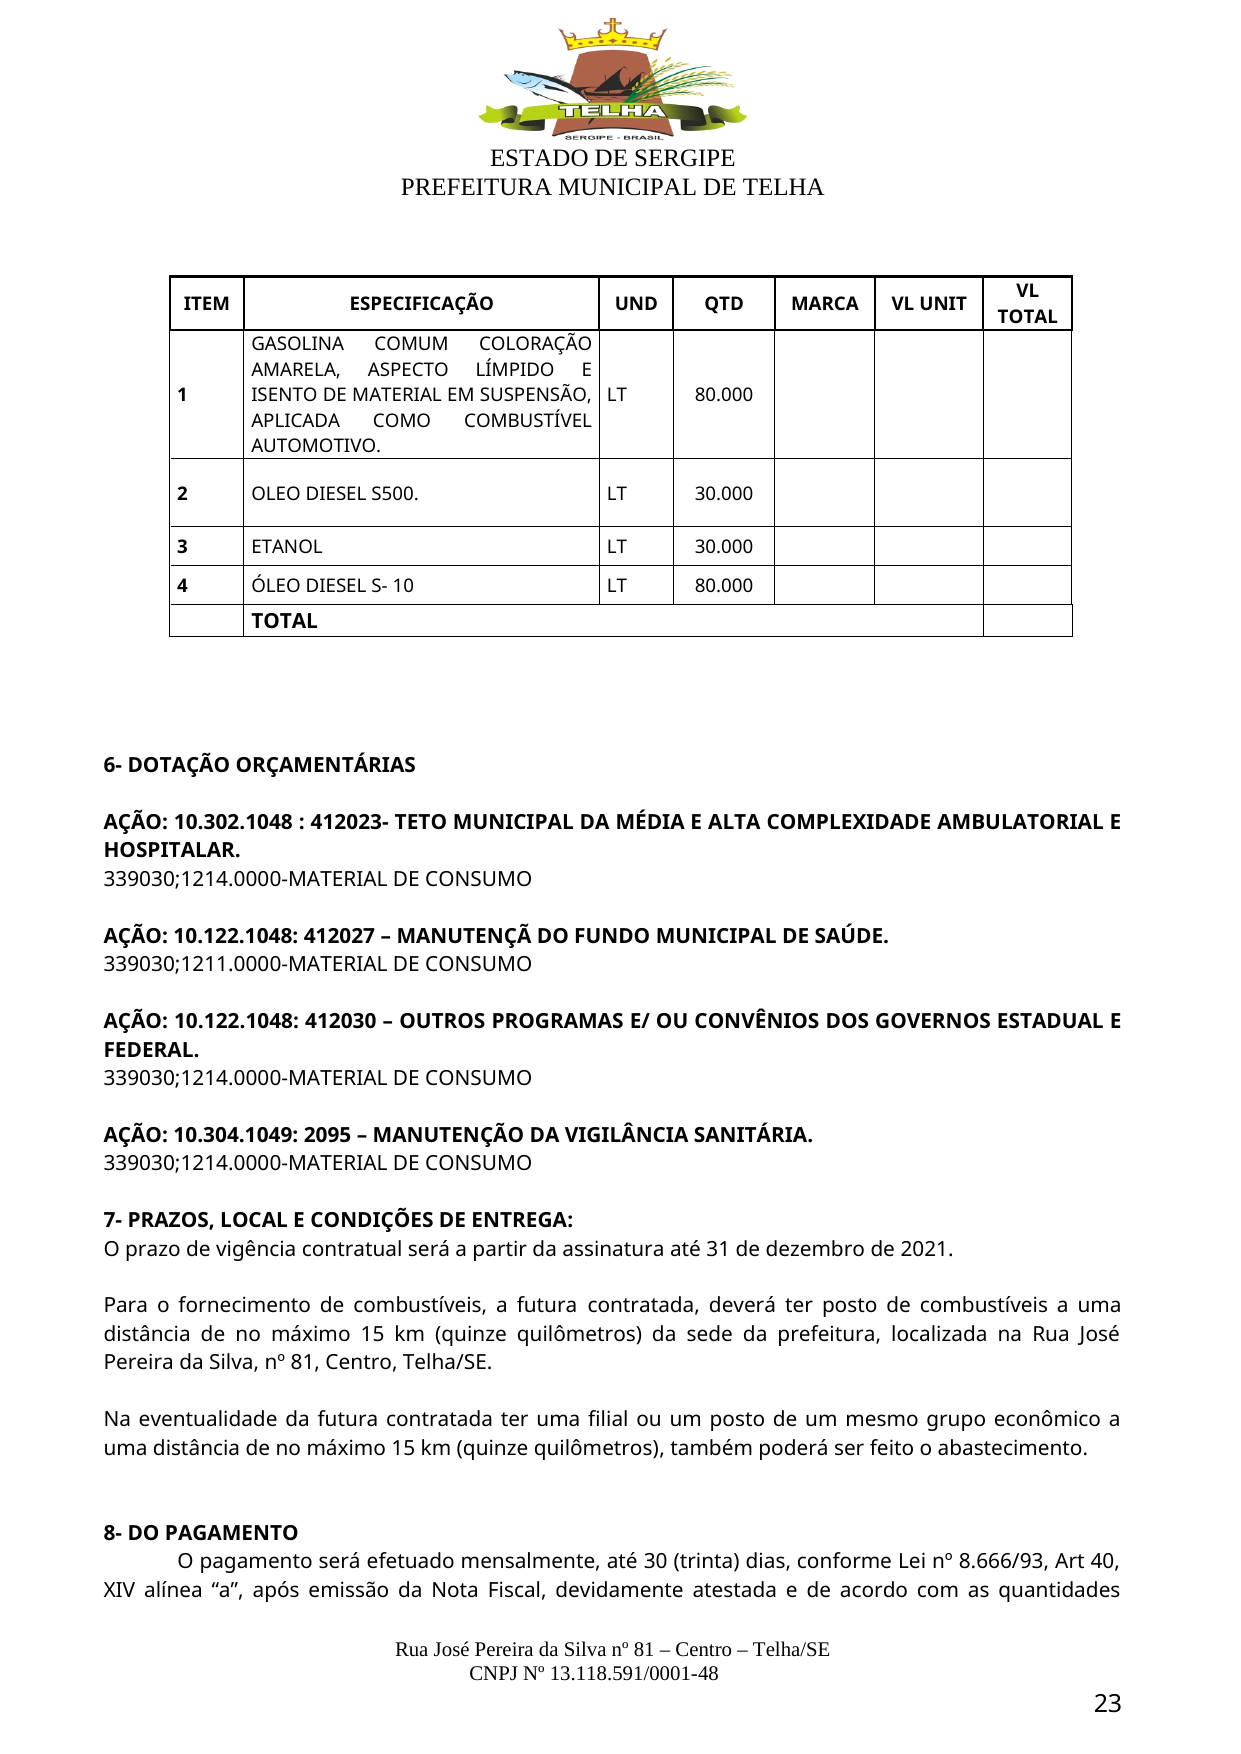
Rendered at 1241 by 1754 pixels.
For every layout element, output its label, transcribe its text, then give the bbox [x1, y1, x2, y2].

table_cell 30.000 [674, 527, 774, 565]
text 339030;1214.0000-MATERIAL DE CONSUMO [103, 1148, 1122, 1177]
table_cell [984, 331, 1071, 458]
table_cell TOTAL [244, 605, 983, 636]
text AÇÃO: 10.302.1048 : 412023- TETO MUNICIPAL DA MÉDIA E ALTA COMPLEXIDADE AMBULATORIAL E HOSPITALAR. [103, 807, 1122, 864]
table_cell [875, 527, 983, 565]
table_cell [775, 566, 874, 604]
text AÇÃO: 10.122.1048: 412027 – MANUTENÇÃ DO FUNDO MUNICIPAL DE SAÚDE. [103, 921, 1122, 949]
text 6- DOTAÇÃO ORÇAMENTÁRIAS [103, 750, 1122, 779]
table_cell [170, 604, 243, 636]
text 7- PRAZOS, LOCAL E CONDIÇÕES DE ENTREGA: [103, 1205, 1122, 1234]
table_cell ÓLEO DIESEL S- 10 [244, 566, 599, 604]
table_cell LT [600, 527, 673, 565]
table_cell [875, 331, 983, 458]
text 339030;1211.0000-MATERIAL DE CONSUMO [103, 949, 1122, 978]
text 339030;1214.0000-MATERIAL DE CONSUMO [103, 1063, 1122, 1092]
table_cell LT [600, 459, 673, 526]
table_header MARCA [776, 278, 874, 328]
table_header VL UNIT [876, 278, 982, 328]
table_cell [875, 459, 983, 526]
table_cell [984, 527, 1071, 565]
table_cell GASOLINA COMUM COLORAÇÃO AMARELA, ASPECTO LÍMPIDO E ISENTO DE MATERIAL EM SUSPENSÃO, APLICADA COMO COMBUSTÍVEL AUTOMOTIVO. [244, 331, 599, 458]
table_cell [984, 566, 1071, 604]
text 339030;1214.0000-MATERIAL DE CONSUMO [103, 864, 1122, 892]
text O prazo de vigência contratual será a partir da assinatura até 31 de dezembro de 2021. [103, 1234, 1122, 1262]
table_cell LT [600, 331, 673, 458]
list Na eventualidade da futura contratada ter uma filial ou um posto de um mesmo grupo econômico a uma distância de no máximo 15 km (quinze quilômetros), também poderá ser feito o abastecimento. [103, 1404, 1122, 1461]
table_cell [875, 566, 983, 604]
table_cell [984, 605, 1072, 636]
table_cell 30.000 [674, 459, 774, 526]
table_cell [984, 459, 1071, 526]
picture [473, 14, 752, 143]
text AÇÃO: 10.122.1048: 412030 – OUTROS PROGRAMAS E/ OU CONVÊNIOS DOS GOVERNOS ESTADUAL E FEDERAL. [103, 1006, 1122, 1063]
list 8- DO PAGAMENTO [103, 1518, 1122, 1547]
table_cell ETANOL [244, 527, 599, 565]
table_header ESPECIFICAÇÃO [245, 278, 598, 328]
text AÇÃO: 10.304.1049: 2095 – MANUTENÇÃO DA VIGILÂNCIA SANITÁRIA. [103, 1120, 1122, 1148]
table_cell [775, 331, 874, 458]
table_cell LT [600, 566, 673, 604]
table_cell 3 [170, 526, 243, 565]
table_cell 80.000 [674, 566, 774, 604]
table_cell 2 [170, 458, 243, 526]
table_cell [775, 527, 874, 565]
table_cell OLEO DIESEL S500. [244, 459, 599, 526]
table_header VL TOTAL [984, 278, 1071, 328]
table_header UND [600, 278, 672, 328]
table_header QTD [674, 278, 774, 328]
table_cell 1 [170, 331, 243, 458]
text Para o fornecimento de combustíveis, a futura contratada, deverá ter posto de combustíveis a uma distância de no máximo 15 km (quinze quilômetros) da sede da prefeitura, localizada na Rua José Pereira da Silva, nº 81, Centro, Telha/SE. [103, 1291, 1122, 1376]
table_header ITEM [171, 278, 243, 328]
table_cell 4 [170, 565, 243, 604]
table_cell 80.000 [674, 331, 774, 458]
table_cell [775, 459, 874, 526]
